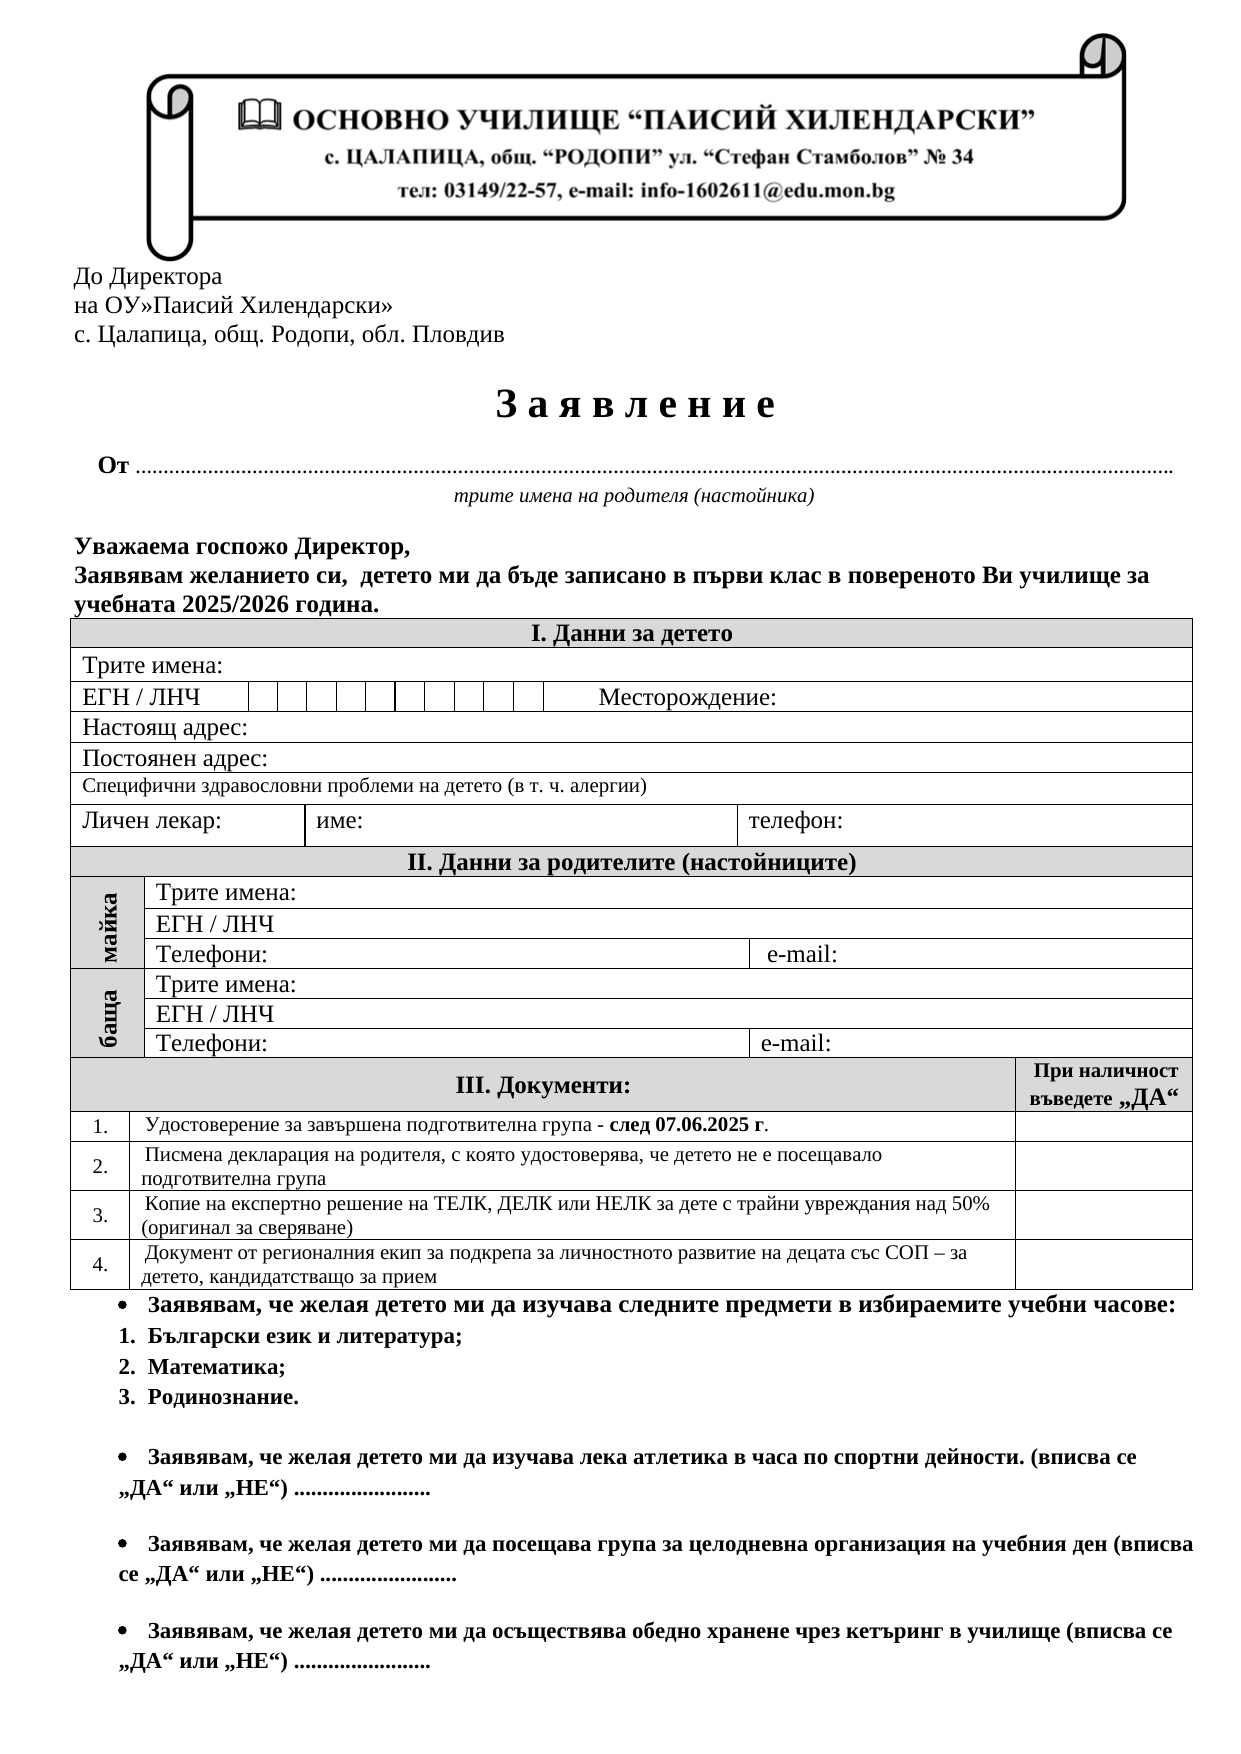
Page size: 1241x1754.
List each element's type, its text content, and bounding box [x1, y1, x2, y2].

table_cell 4. [71, 1240, 129, 1288]
table_cell [366, 682, 394, 711]
list Математика; [118, 1353, 1196, 1379]
table_cell [337, 682, 365, 711]
table_cell Удостоверение за завършена подготвителна група - след 07.06.2025 г. [130, 1112, 1015, 1141]
table_cell [278, 682, 306, 711]
table_cell 3. [71, 1191, 129, 1239]
table_cell [514, 682, 543, 711]
table_cell Личен лекар: [71, 805, 304, 846]
text на ОУ»Паисий Хилендарски» [74, 290, 1196, 319]
text Уважаема госпожо Директор, [74, 531, 1196, 560]
table_cell Специфични здравословни проблеми на детето (в т. ч. алергии) [71, 773, 691, 804]
table_cell Трите имена: [145, 969, 1192, 998]
table_cell 1. [71, 1112, 129, 1141]
table_cell [1016, 1112, 1192, 1141]
table_cell [292, 712, 1192, 742]
table_cell ЕГН / ЛНЧ [145, 909, 1192, 938]
table_cell име: [306, 805, 737, 846]
list Родинознание. [118, 1383, 1196, 1409]
table_cell Телефони: [145, 939, 749, 968]
list Заявявам, че желая детето ми да осъществява обедно хранене чрез кетъринг в училище (вписва се „ДА“ или „НЕ“) ........................ [118, 1617, 1196, 1673]
table_cell Настоящ адрес: [71, 712, 292, 742]
table_cell ІІІ. Документи: [71, 1058, 1015, 1111]
table_cell [455, 682, 483, 711]
table_cell Телефони: [145, 1029, 749, 1057]
text З а я в л е н и е [74, 378, 1196, 426]
table_cell Документ от регионалния екип за подкрепа за личностното развитие на децата със СОП – за детето, кандидатстващо за прием [130, 1240, 1015, 1288]
table_cell [1016, 1240, 1192, 1288]
table_cell Трите имена: [71, 648, 1192, 681]
list Заявявам, че желая детето ми да изучава лека атлетика в часа по спортни дейности. (вписва се „ДА“ или „НЕ“) ........................ [118, 1443, 1196, 1500]
table_cell [1016, 1142, 1192, 1190]
table_cell [425, 682, 454, 711]
table_cell ЕГН / ЛНЧ [145, 999, 1192, 1027]
table_cell ІІ. Данни за родителите (настойниците) [71, 847, 1192, 876]
list Заявявам, че желая детето ми да посещава група за целодневна организация на учебния ден (вписва се „ДА“ или „НЕ“) ........................ [118, 1530, 1196, 1587]
table_header І. Данни за детето [71, 619, 1192, 647]
table_cell Трите имена: [145, 877, 1192, 908]
table_cell e-mail: [750, 1029, 1192, 1057]
table_cell e-mail: [750, 939, 1192, 968]
text От ……………………………………………………………………………………………………………………………………………………………………. [74, 450, 1196, 479]
text До Директора [29, 74, 1196, 290]
list Заявявам, че желая детето ми да изучава следните предмети в избираемите учебни часове: [118, 1289, 1196, 1318]
table_cell Копие на експертно решение на ТЕЛК, ДЕЛК или НЕЛК за дете с трайни увреждания над 50% (оригинал за сверяване) [130, 1191, 1015, 1239]
table_cell [307, 682, 336, 711]
table_cell [691, 773, 1192, 804]
table_cell ЕГН / ЛНЧ [71, 682, 248, 711]
picture [146, 33, 1127, 74]
table_cell баща [71, 969, 144, 1057]
table_cell [1016, 1191, 1192, 1239]
table_cell [249, 682, 277, 711]
table_cell [396, 682, 424, 711]
text Заявявам желанието си, детето ми да бъде записано в първи клас в повереното Ви училище за учебната 2025/2026 година. [74, 560, 1196, 617]
list Български език и литература; [118, 1322, 1196, 1349]
table_cell Писмена декларация на родителя, с която удостоверява, че детето не е посещавало подготвителна група [130, 1142, 1015, 1190]
table_cell Месторождение: [544, 682, 1192, 711]
table_cell майка [71, 877, 144, 968]
table_cell При наличност въведете „ДА“ [1016, 1058, 1192, 1111]
table_cell 2. [71, 1142, 129, 1190]
text трите имена на родителя (настойника) [74, 483, 1196, 507]
table_cell Постоянен адрес: [71, 743, 292, 772]
table_cell телефон: [738, 805, 1192, 846]
table_cell [484, 682, 513, 711]
text с. Цалапица, общ. Родопи, обл. Пловдив [74, 319, 1196, 348]
table_cell [292, 743, 1192, 772]
